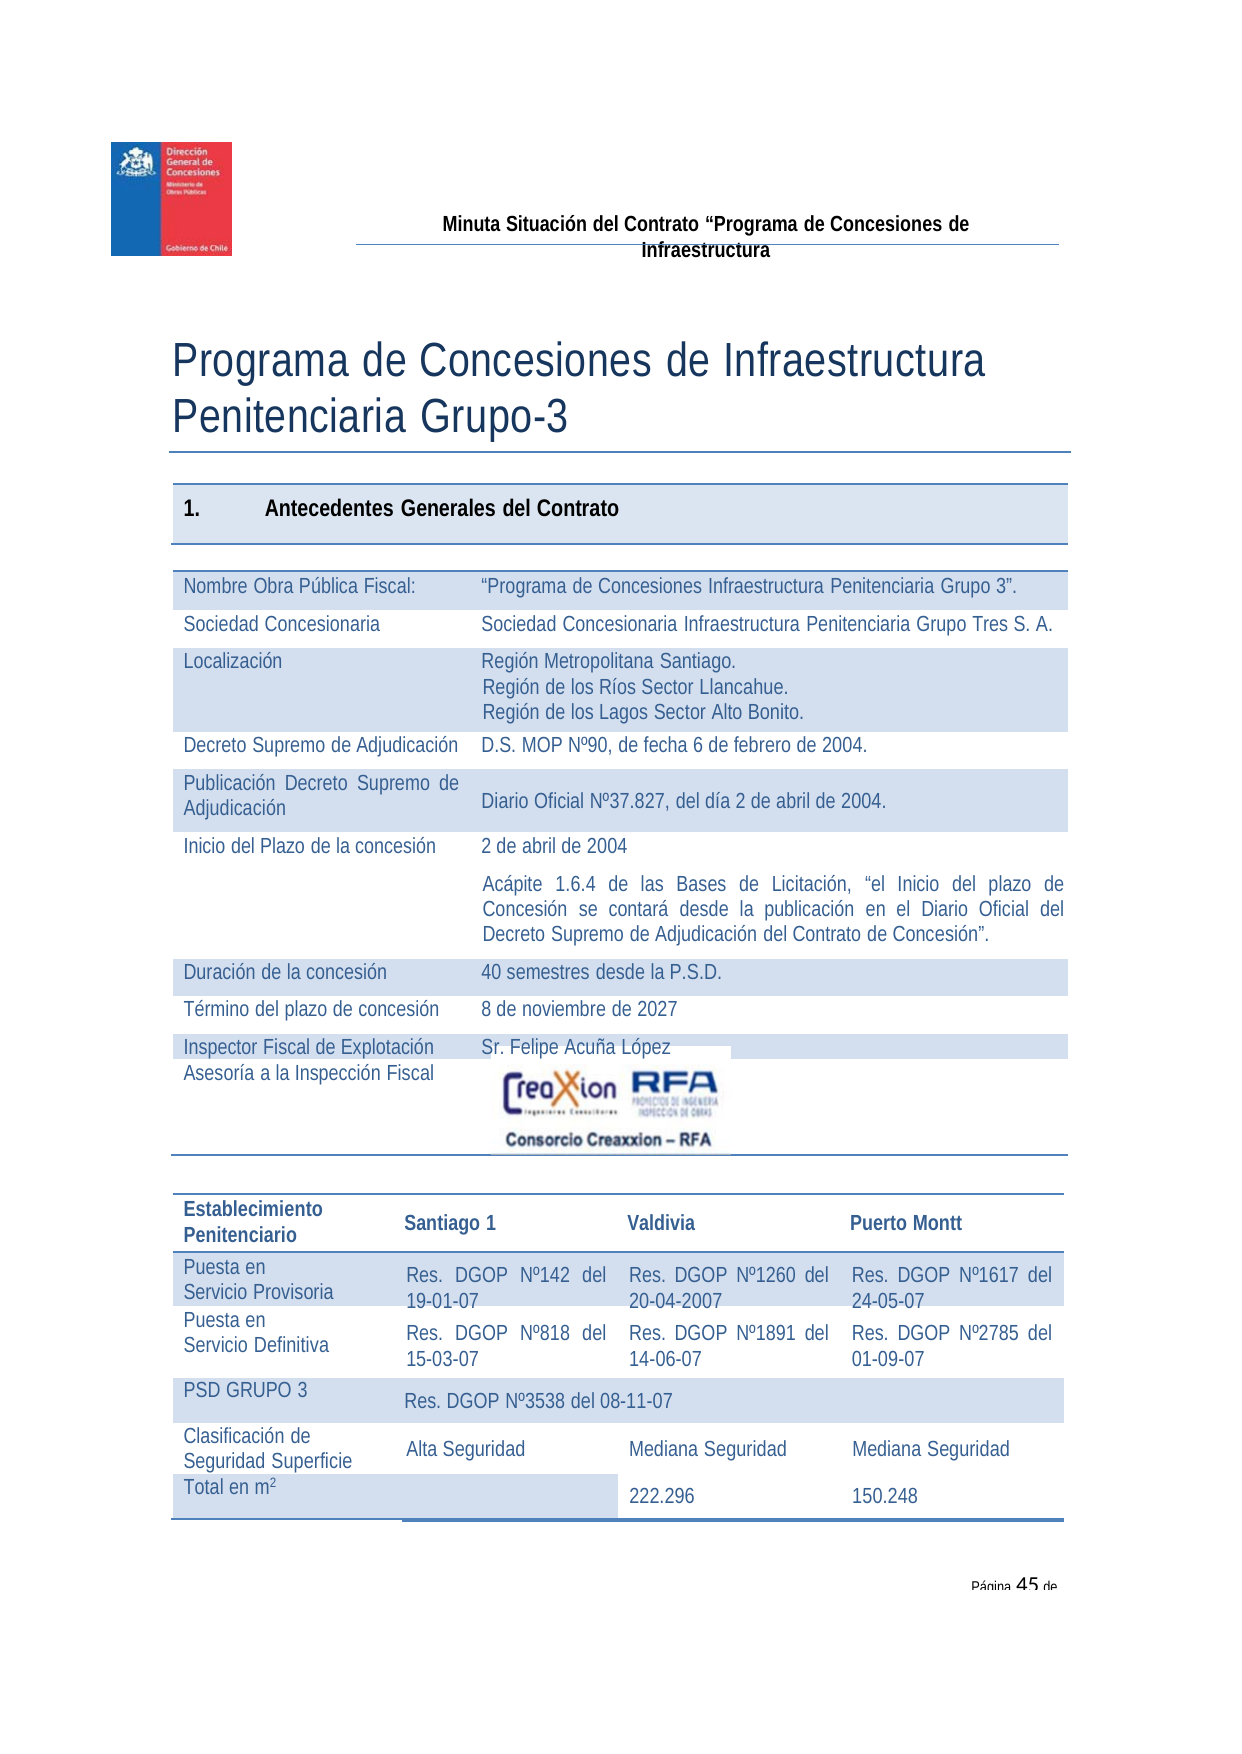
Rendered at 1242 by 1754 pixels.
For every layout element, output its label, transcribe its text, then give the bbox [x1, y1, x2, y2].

text Inicio del Plazo de la concesión 2 de abril de 2004 [183, 833, 1083, 858]
text Región de los Ríos Sector Llancahue. Región de los Lagos Sector Alto Bonito. [482, 674, 813, 724]
text 24-05-07 [852, 1288, 1083, 1313]
text Acápite 1.6.4 de las Bases de Licitación, “el Inicio del plazo de Concesión se contará desde la publicación en el Diario Oficial del Decreto Supremo de Adjudicación del Contrato de Concesión”. [482, 871, 1064, 946]
text Adjudicación Diario Oficial Nº37.827, del día 2 de abril de 2004. [183, 793, 1083, 820]
picture [491, 1084, 731, 1155]
text Duración de la concesión 40 semestres desde la P.S.D. Término del plazo de concesión 8 de noviembre de 2027 [183, 959, 731, 1021]
text Res. DGOP Nº2785 del [852, 1320, 1083, 1345]
text Programa de Concesiones de Infraestructura [172, 332, 1083, 387]
text Servicio Provisoria [183, 1279, 343, 1304]
text PSD GRUPO 3 Res. DGOP Nº3538 del 08-11-07 [183, 1377, 1083, 1413]
text Penitenciaria Grupo-3 [172, 387, 1083, 441]
text Inspector Fiscal de Explotación Sr. Felipe Acuña López [183, 1034, 1083, 1059]
text Clasificación de Seguridad Superficie Total en m2 [183, 1423, 370, 1499]
text Decreto Supremo de Adjudicación D.S. MOP Nº90, de fecha 6 de febrero de 2004. [183, 732, 1083, 757]
text 20-04-2007 [629, 1288, 832, 1313]
text Puesta en [183, 1253, 337, 1279]
picture [111, 142, 232, 256]
text Nombre Obra Pública Fiscal: “Programa de Concesiones Infraestructura Penitenciaria Grupo 3”. Sociedad Concesionaria Sociedad Concesionaria Infraestructura Penitenciaria Grupo Tres S. A. [183, 573, 1063, 636]
text 14-06-07 [629, 1346, 832, 1370]
text Penitenciario Santiago 1 Valdivia Puerto Montt [183, 1217, 1083, 1246]
text Puesta en [183, 1307, 337, 1332]
text Localización Región Metropolitana Santiago. [183, 648, 1083, 673]
text Res. DGOP Nº1617 del [852, 1262, 1083, 1287]
text Publicación Decreto Supremo de [183, 769, 1083, 793]
text Res. DGOP Nº1891 del [629, 1320, 837, 1345]
text Establecimiento [183, 1196, 1083, 1217]
text Asesoría a la Inspección Fiscal [183, 1059, 1083, 1084]
text 15-03-07 [406, 1346, 609, 1370]
text Res. DGOP Nº142 del [406, 1262, 614, 1287]
text Servicio Definitiva [183, 1332, 337, 1357]
text Res. DGOP Nº1260 del [629, 1262, 837, 1287]
text 01-09-07 [852, 1346, 1083, 1370]
text 1. Antecedentes Generales del Contrato [183, 494, 1083, 521]
text 19-01-07 [406, 1288, 609, 1313]
text Res. DGOP Nº818 del [406, 1320, 614, 1345]
